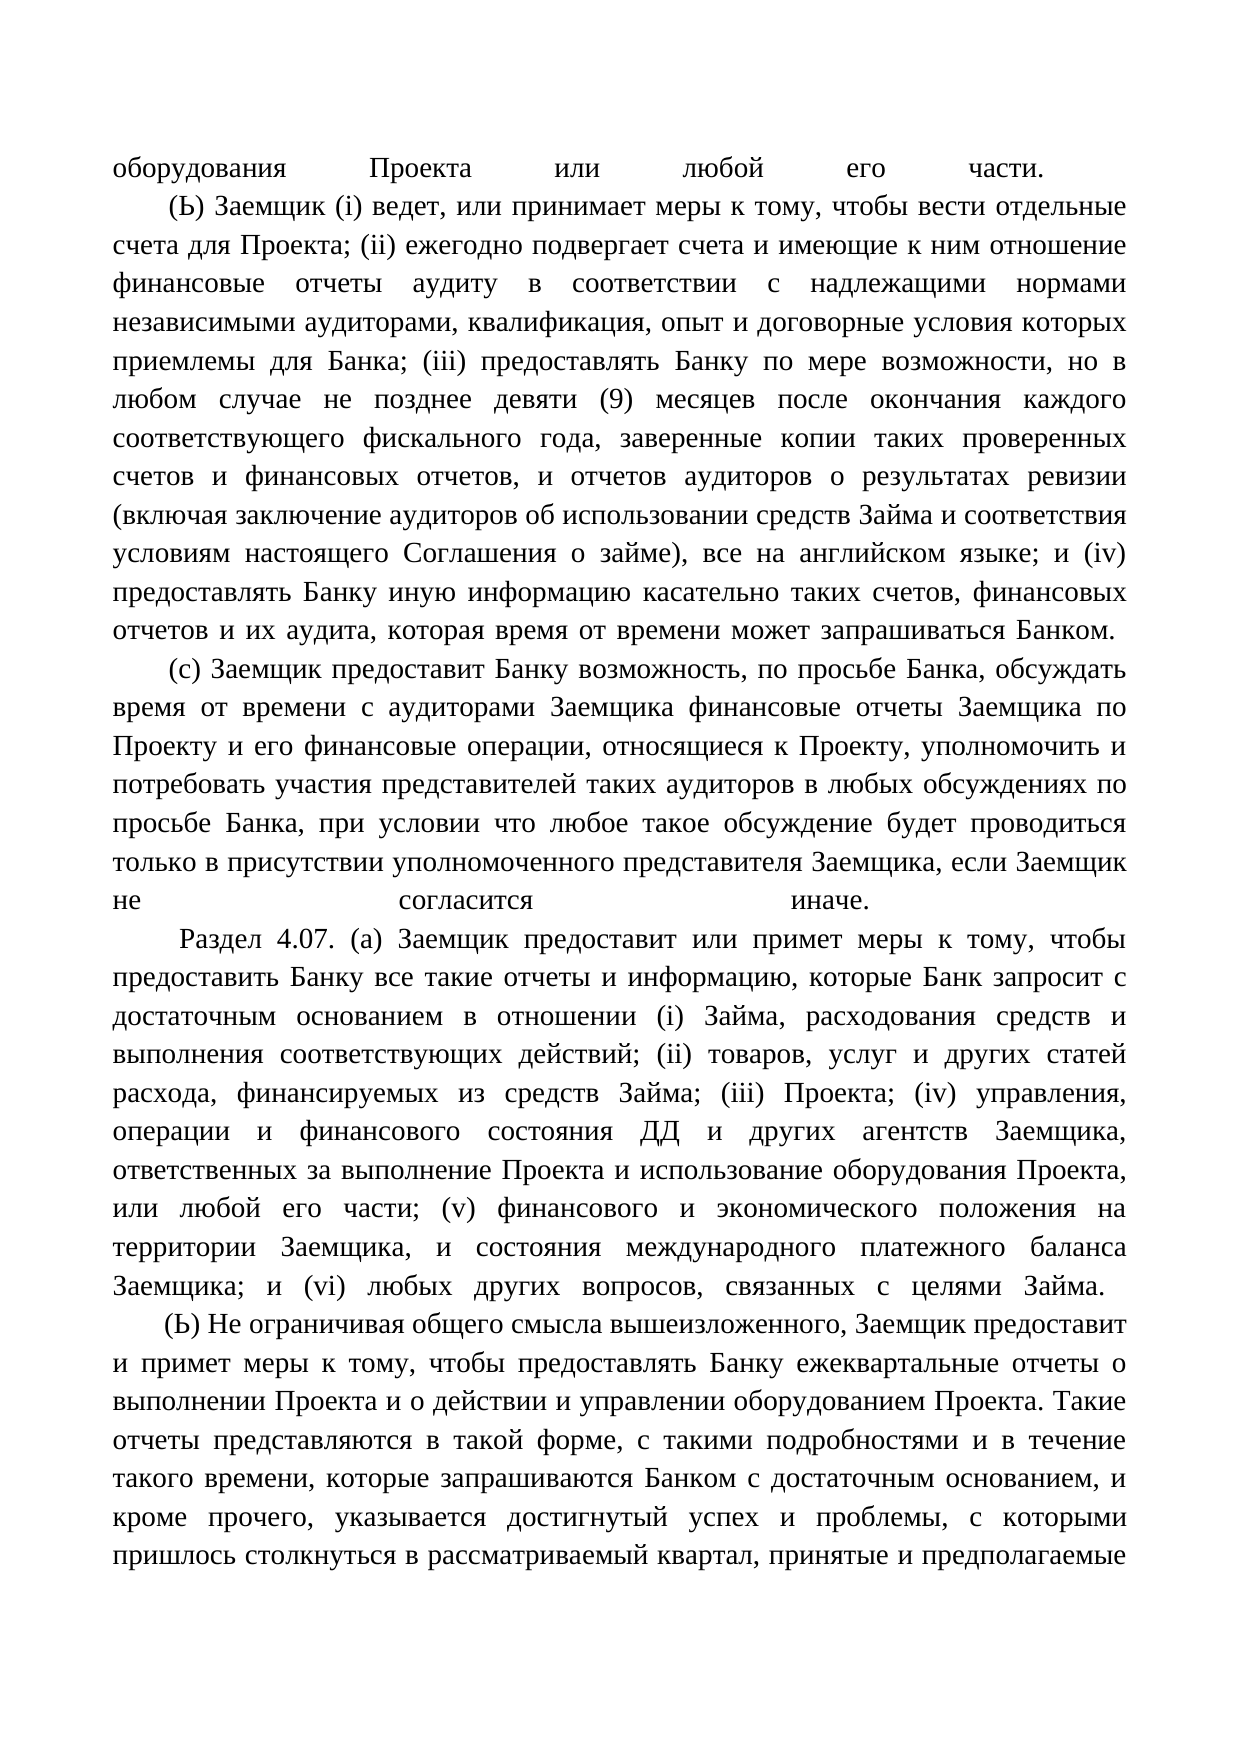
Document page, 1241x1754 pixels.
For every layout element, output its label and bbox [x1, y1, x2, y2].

text [112, 150, 1128, 1571]
